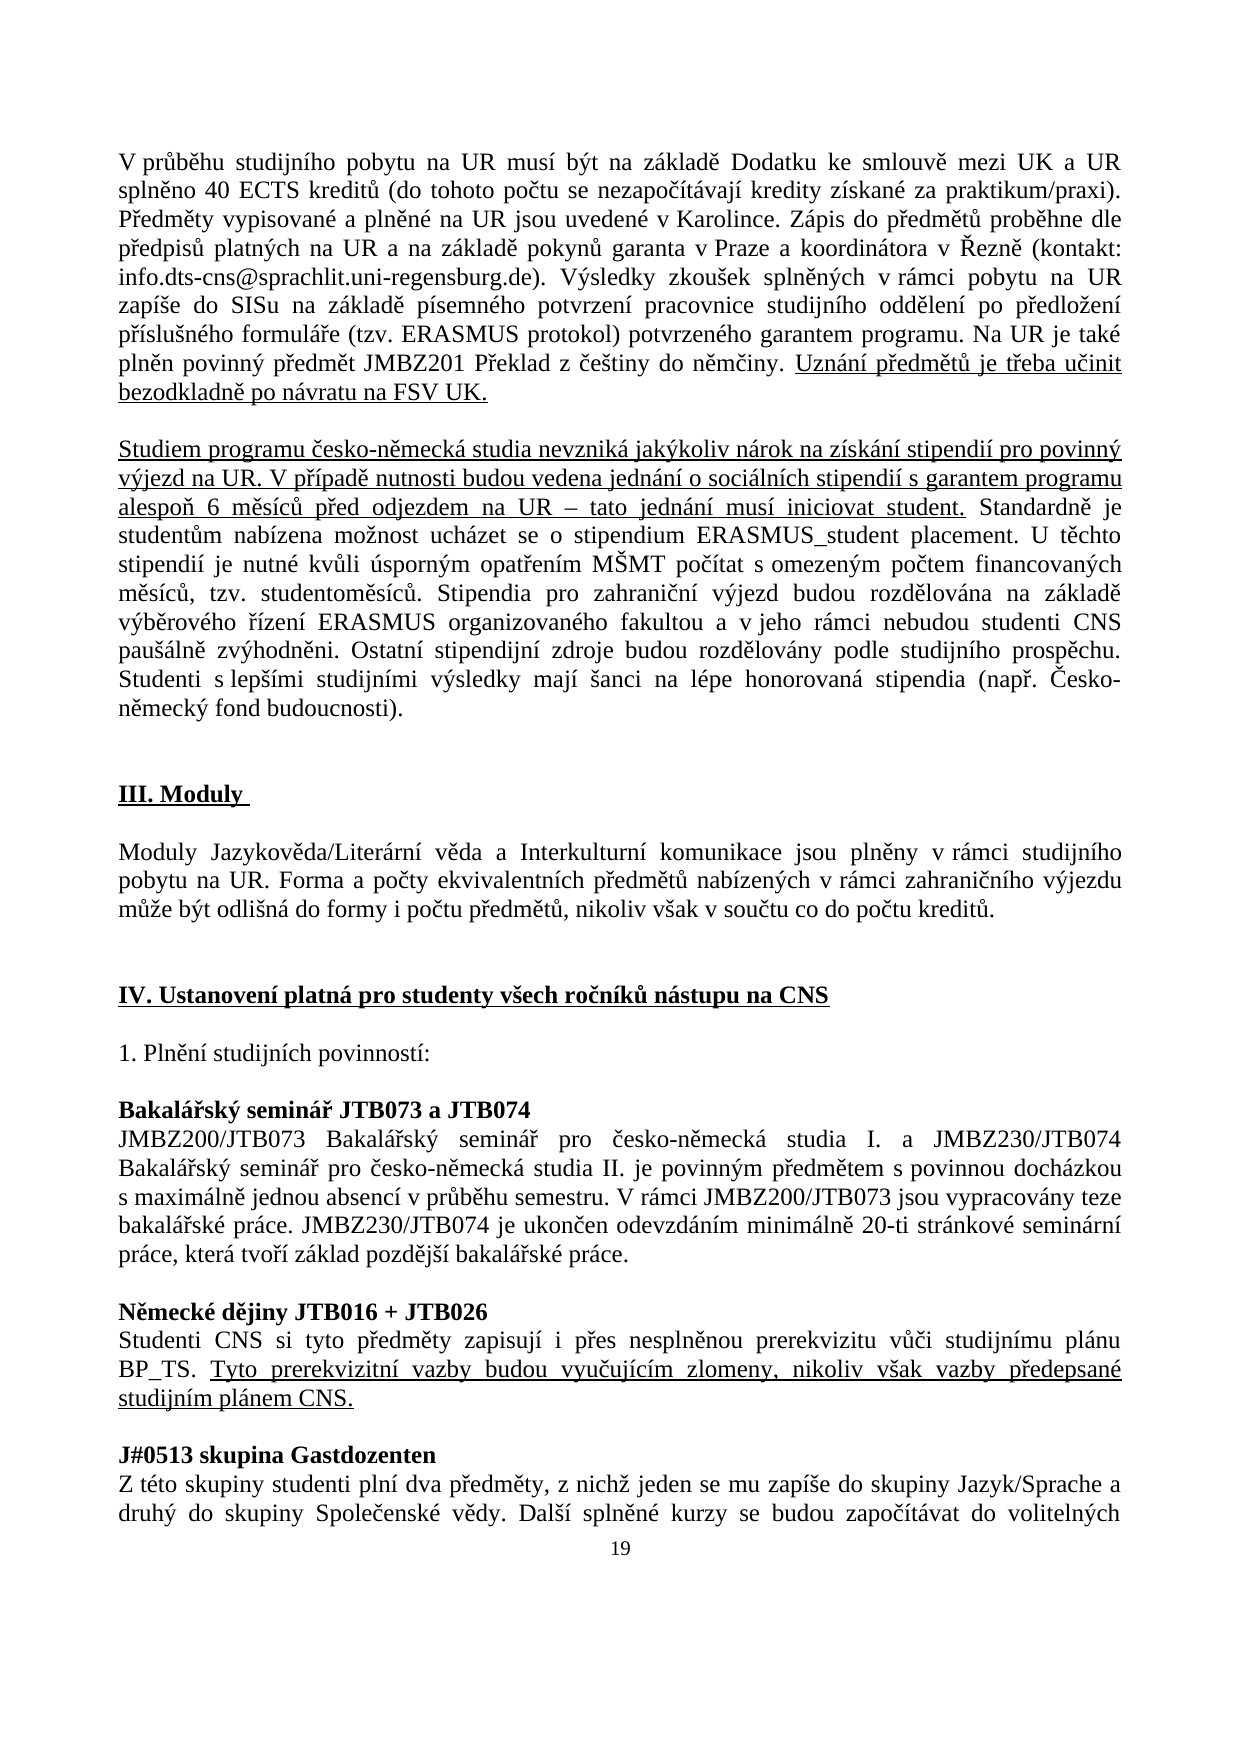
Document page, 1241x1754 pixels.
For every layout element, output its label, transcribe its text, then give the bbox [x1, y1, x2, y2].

text Studiem programu česko-německá studia nevzniká jakýkoliv nárok na získání stipendií pro povinný výjezd na UR. V případě nutnosti budou vedena jednání o sociálních stipendií s garantem programu alespoň 6 měsíců před odjezdem na UR – tato jednání musí iniciovat student. Standardně je studentům nabízena možnost ucházet se o stipendium ERASMUS_student placement. U těchto stipendií je nutné kvůli úsporným opatřením MŠMT počítat s omezeným počtem financovaných měsíců, tzv. studentoměsíců. Stipendia pro zahraniční výjezd budou rozdělována na základě výběrového řízení ERASMUS organizovaného fakultou a v jeho rámci nebudou studenti CNS paušálně zvýhodněni. Ostatní stipendijní zdroje budou rozdělovány podle studijního prospěchu. Studenti s lepšími studijními výsledky mají šanci na lépe honorovaná stipendia (např. Česko-německý fond budoucnosti). [118, 489, 1122, 722]
text J#0513 skupina Gastdozenten [118, 1441, 1122, 1469]
text 1. Plnění studijních povinností: [118, 1038, 1122, 1067]
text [118, 1469, 1122, 1527]
text Moduly Jazykověda/Literární věda a Interkulturní komunikace jsou plněny v rámci studijního pobytu na UR. Forma a počty ekvivalentních předmětů nabízených v rámci zahraničního výjezdu může být odlišná do formy i počtu předmětů, nikoliv však v součtu co do počtu kreditů. [118, 837, 1122, 923]
text JMBZ200/JTB073 Bakalářský seminář pro česko-německá studia I. a JMBZ230/JTB074 Bakalářský seminář pro česko-německá studia II. je povinným předmětem s povinnou docházkou s maximálně jednou absencí v průběhu semestru. V rámci JMBZ200/JTB073 jsou vypracovány teze bakalářské práce. JMBZ230/JTB074 je ukončen odevzdáním minimálně 20-ti stránkové seminární práce, která tvoří základ pozdější bakalářské práce. [118, 1124, 1122, 1268]
text Bakalářský seminář JTB073 a JTB074 [118, 1096, 1122, 1124]
text III. Moduly [118, 779, 1122, 808]
text IV. Ustanovení platná pro studenty všech ročníků nástupu na CNS [118, 981, 1122, 1009]
text Německé dějiny JTB016 + JTB026 [118, 1297, 1122, 1326]
text V průběhu studijního pobytu na UR musí být na základě Dodatku ke smlouvě mezi UK a UR splněno 40 ECTS kreditů (do tohoto počtu se nezapočítávají kredity získané za praktikum/praxi). Předměty vypisované a plněné na UR jsou uvedené v Karolince. Zápis do předmětů proběhne dle předpisů platných na UR a na základě pokynů garanta v Praze a koordinátora v Řezně (kontakt: info.dts-cns@sprachlit.uni-regensburg.de). Výsledky zkoušek splněných v rámci pobytu na UR zapíše do SISu na základě písemného potvrzení pracovnice studijního oddělení po předložení příslušného formuláře (tzv. ERASMUS protokol) potvrzeného garantem programu. Na UR je také plněn povinný předmět JMBZ201 Překlad z češtiny do němčiny. Uznání předmětů je třeba učinit bezodkladně po návratu na FSV UK. [118, 147, 1122, 406]
text Studenti CNS si tyto předměty zapisují i přes nesplněnou prerekvizitu vůči studijnímu plánu BP_TS. Tyto prerekvizitní vazby budou vyučujícím zlomeny, nikoliv však vazby předepsané studijním plánem CNS. [118, 1326, 1122, 1412]
